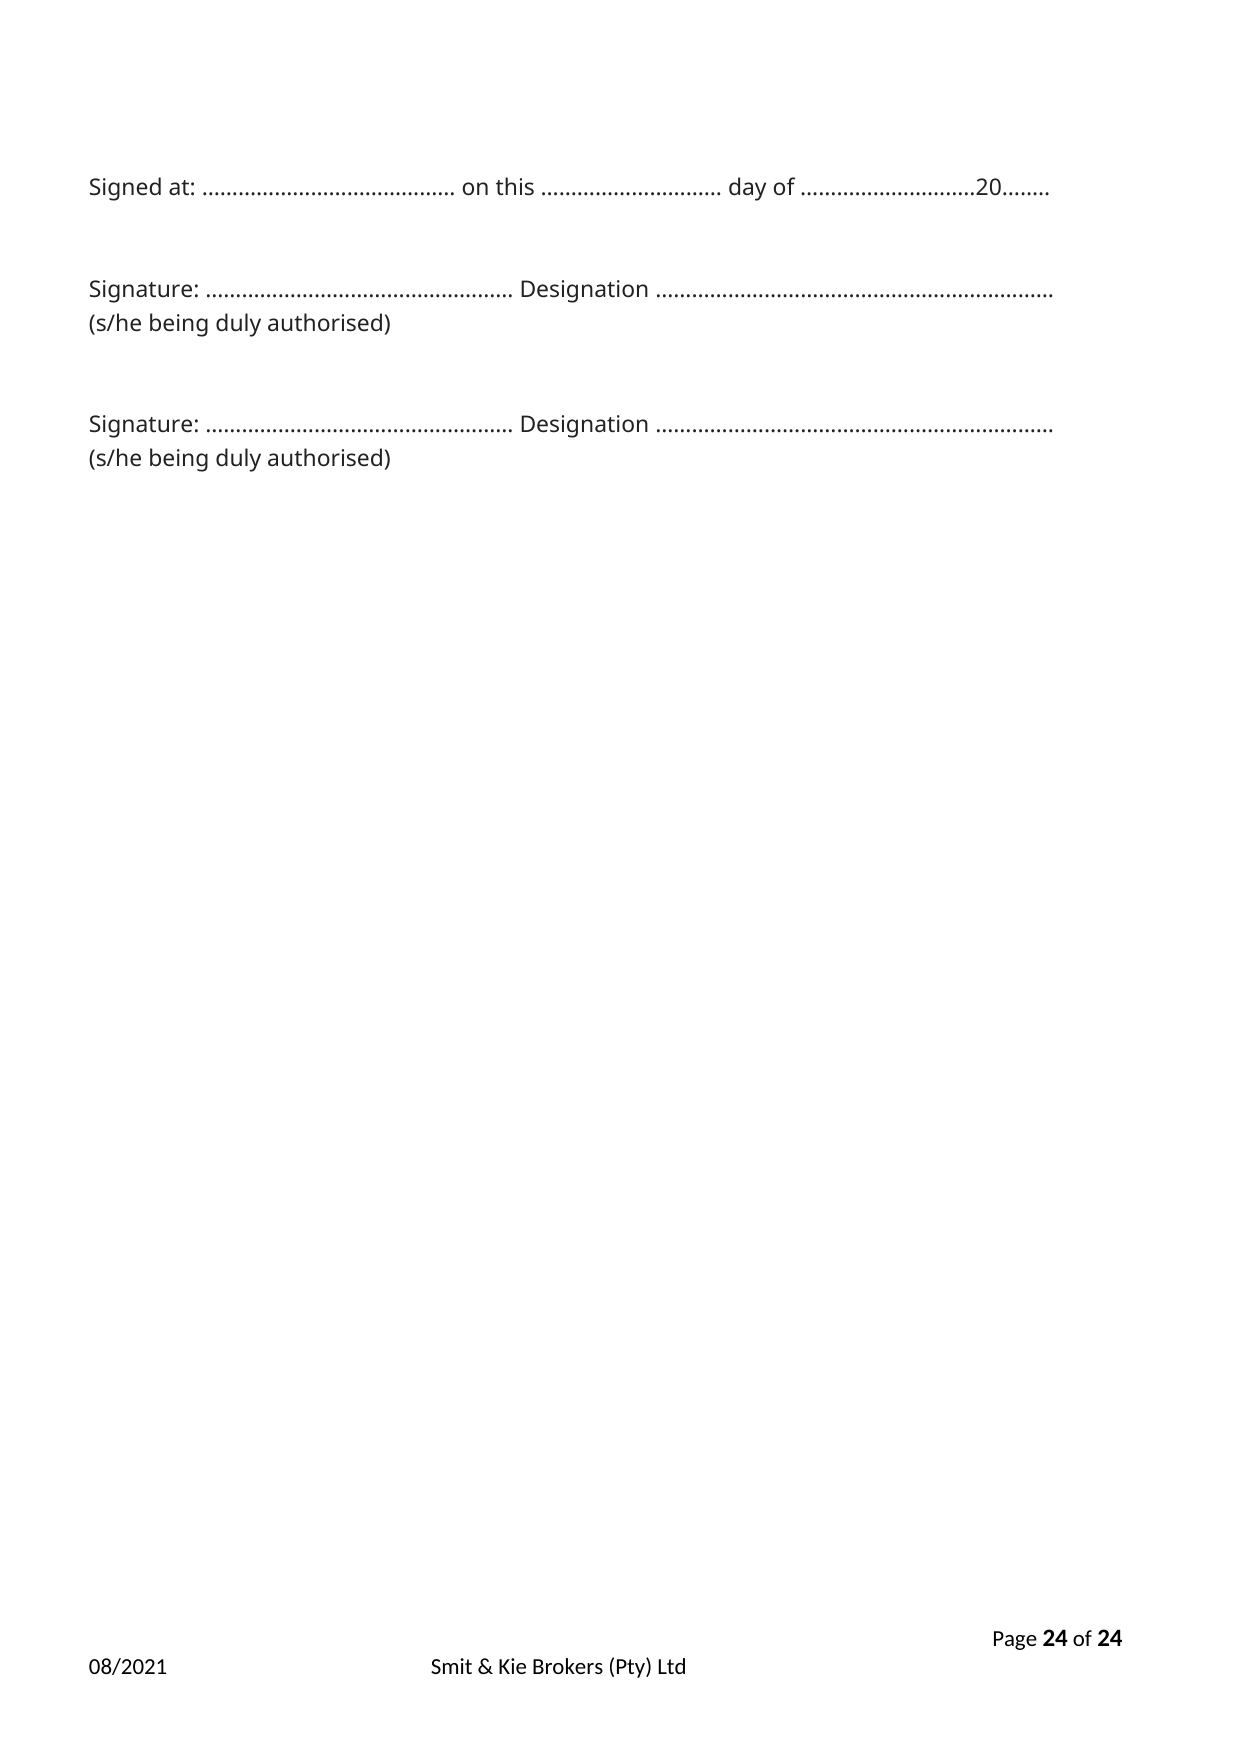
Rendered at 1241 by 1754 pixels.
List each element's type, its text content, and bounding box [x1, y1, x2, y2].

text Signature: …………………………………………… Designation ………………………………………………………… [89, 408, 1122, 439]
text Signed at: …………………………………… on this ………………………… day of ………………………..20…….. [89, 171, 1122, 202]
text Signature: …………………………………………… Designation ………………………………………………………… [89, 273, 1122, 304]
text (s/he being duly authorised) [89, 307, 1122, 338]
text (s/he being duly authorised) [89, 442, 1122, 473]
